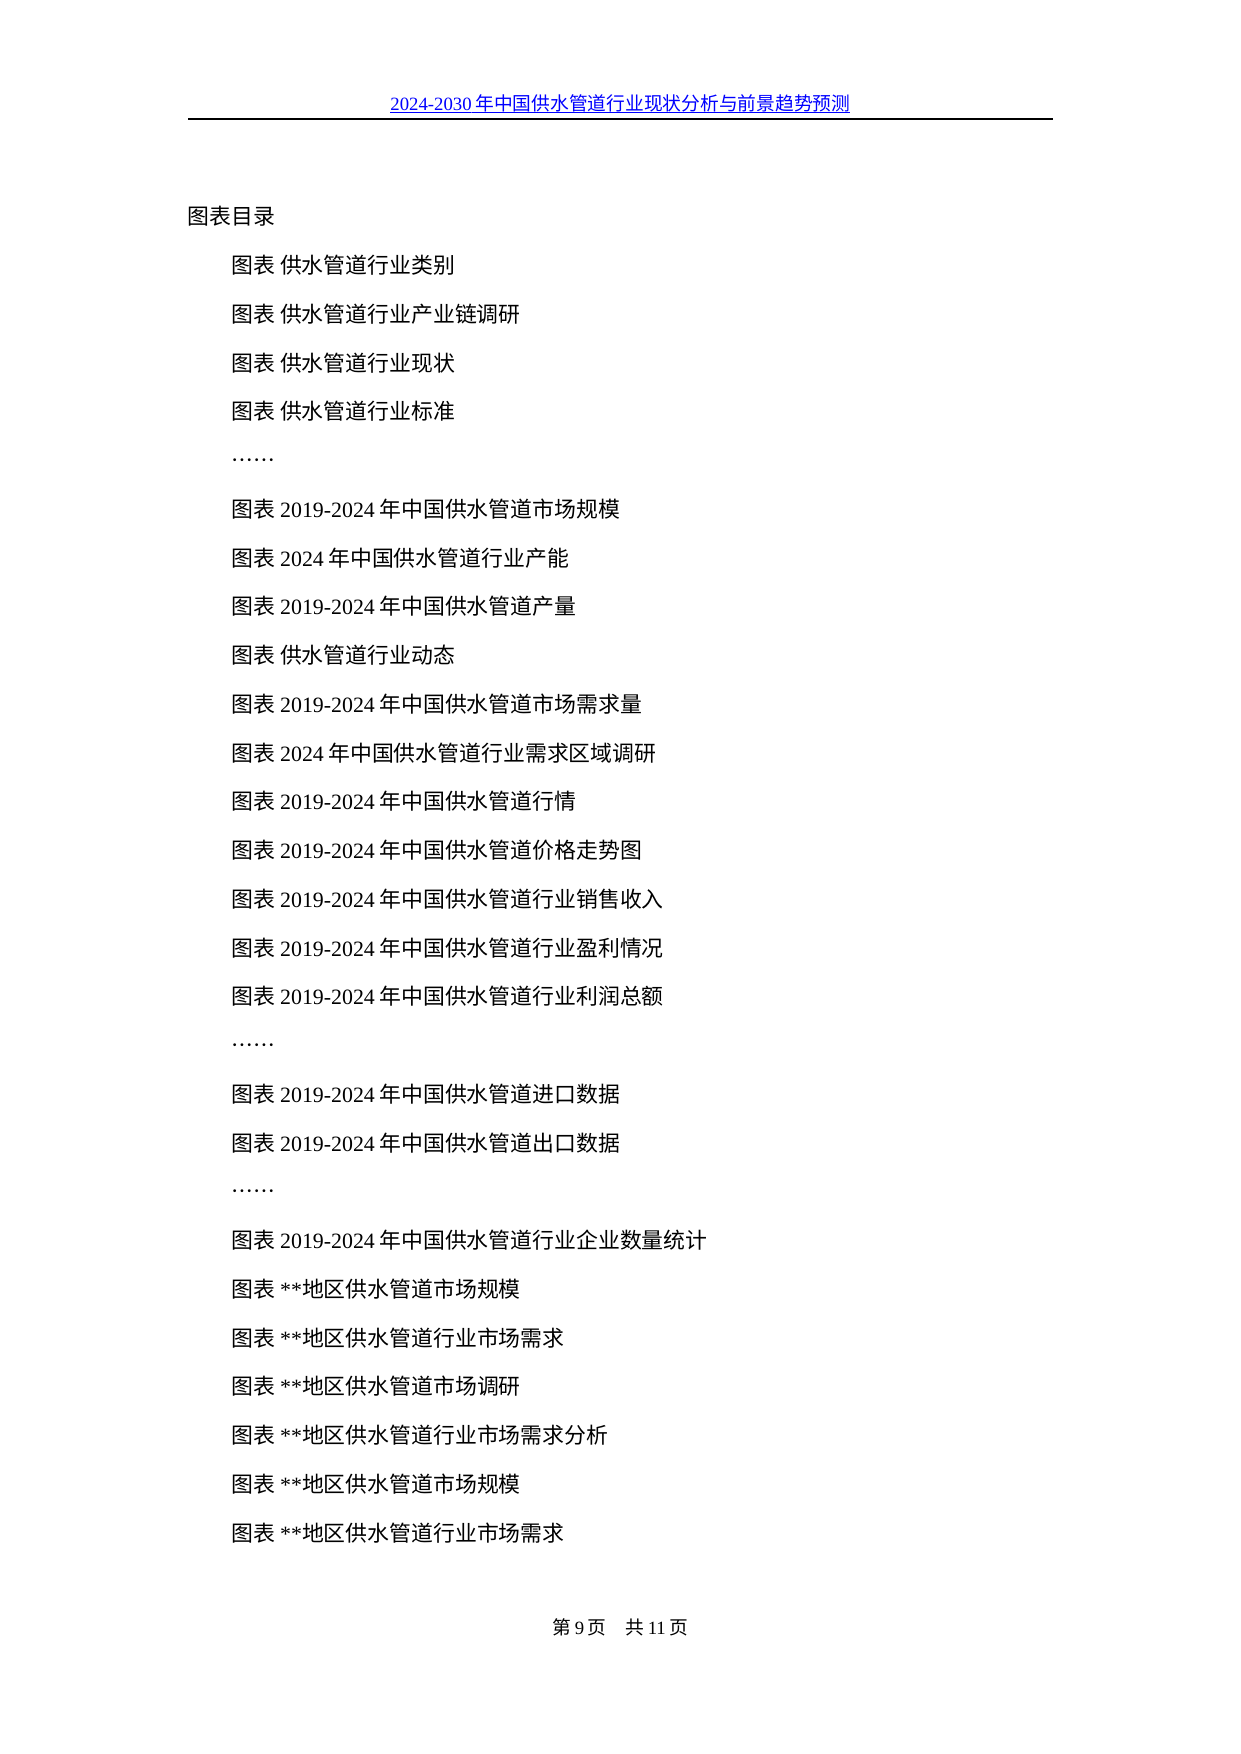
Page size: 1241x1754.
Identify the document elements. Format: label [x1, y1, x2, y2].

text [187, 150, 1053, 1548]
